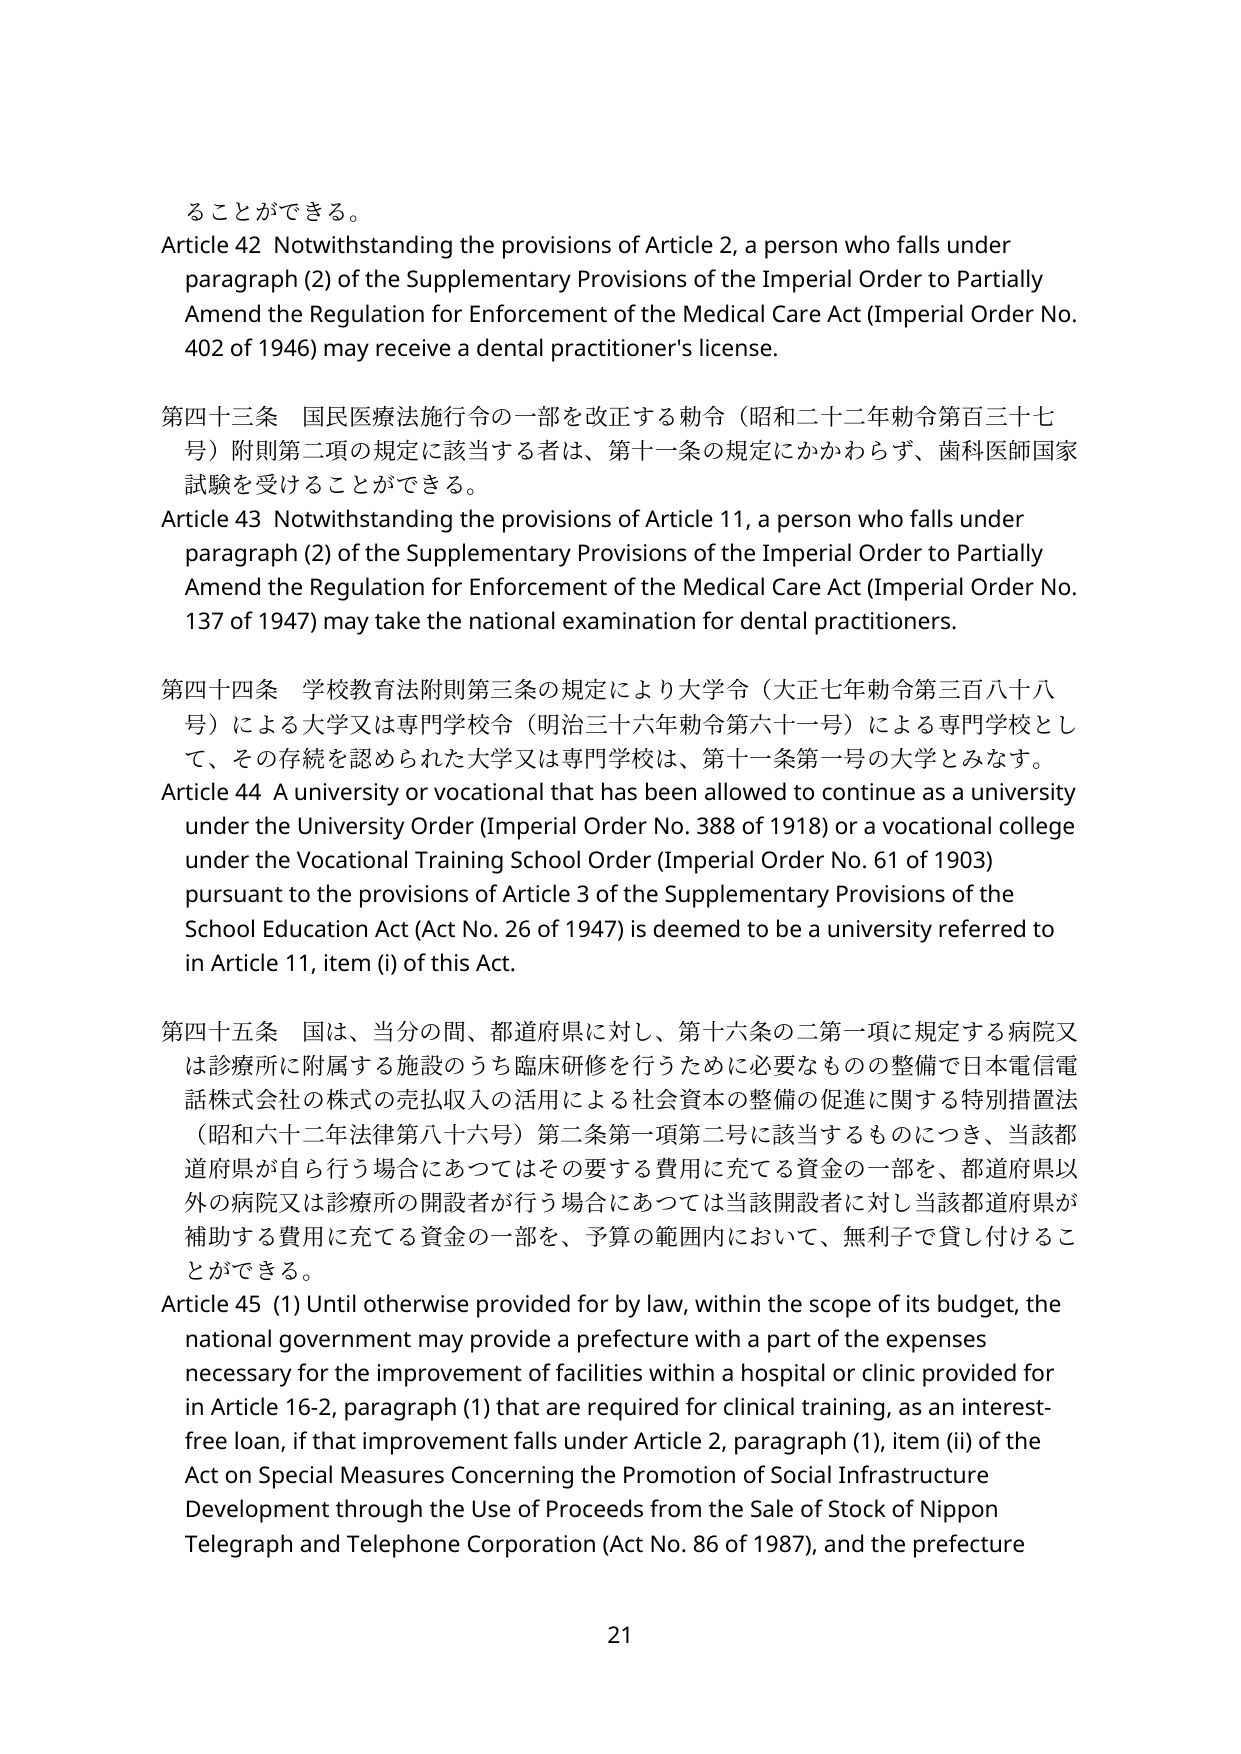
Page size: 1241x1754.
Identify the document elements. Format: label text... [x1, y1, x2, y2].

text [161, 1287, 1079, 1560]
text 第四十五条 国は、当分の間、都道府県に対し、第十六条の二第一項に規定する病院又は診療所に附属する施設のうち臨床研修を行うために必要なものの整備で日本電信電話株式会社の株式の売払収入の活用による社会資本の整備の促進に関する特別措置法（昭和六十二年法律第八十六号）第二条第一項第二号に該当するものにつき、当該都道府県が自ら行う場合にあつてはその要する費用に充てる資金の一部を、都道府県以外の病院又は診療所の開設者が行う場合にあつては当該開設者に対し当該都道府県が補助する費用に充てる資金の一部を、予算の範囲内において、無利子で貸し付けることができる。 [161, 1014, 1079, 1287]
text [161, 194, 1079, 228]
text 第四十三条 国民医療法施行令の一部を改正する勅令（昭和二十二年勅令第百三十七号）附則第二項の規定に該当する者は、第十一条の規定にかかわらず、歯科医師国家試験を受けることができる。 [161, 399, 1079, 501]
text Article 42 Notwithstanding the provisions of Article 2, a person who falls under paragraph (2) of the Supplementary Provisions of the Imperial Order to Partially Amend the Regulation for Enforcement of the Medical Care Act (Imperial Order No. 402 of 1946) may receive a dental practitioner's license. [161, 228, 1079, 364]
text 第四十四条 学校教育法附則第三条の規定により大学令（大正七年勅令第三百八十八号）による大学又は専門学校令（明治三十六年勅令第六十一号）による専門学校として、その存続を認められた大学又は専門学校は、第十一条第一号の大学とみなす。 [161, 672, 1079, 774]
text Article 44 A university or vocational that has been allowed to continue as a university under the University Order (Imperial Order No. 388 of 1918) or a vocational college under the Vocational Training School Order (Imperial Order No. 61 of 1903) pursuant to the provisions of Article 3 of the Supplementary Provisions of the School Education Act (Act No. 26 of 1947) is deemed to be a university referred to in Article 11, item (i) of this Act. [161, 774, 1079, 979]
text Article 43 Notwithstanding the provisions of Article 11, a person who falls under paragraph (2) of the Supplementary Provisions of the Imperial Order to Partially Amend the Regulation for Enforcement of the Medical Care Act (Imperial Order No. 137 of 1947) may take the national examination for dental practitioners. [161, 501, 1079, 638]
